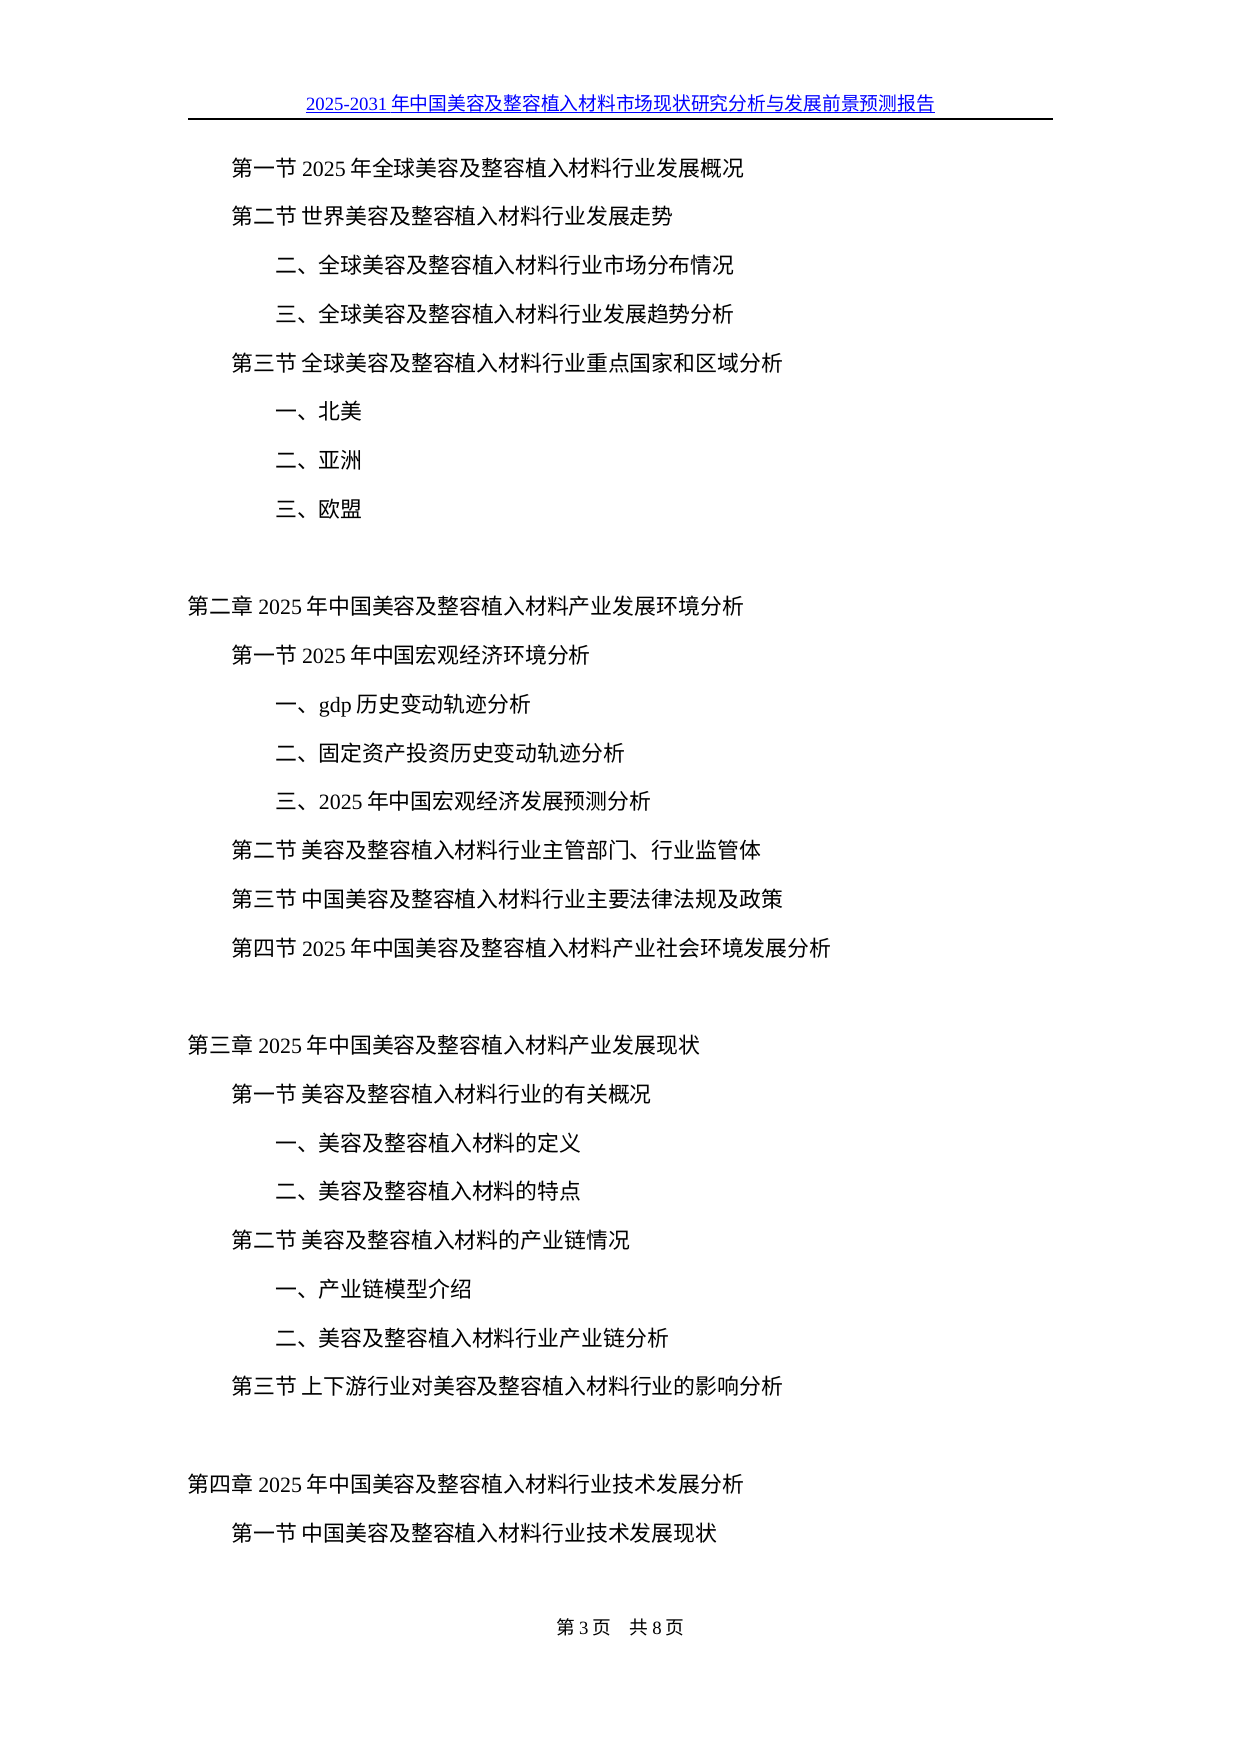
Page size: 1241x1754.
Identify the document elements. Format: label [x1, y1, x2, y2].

text [187, 150, 1053, 1548]
